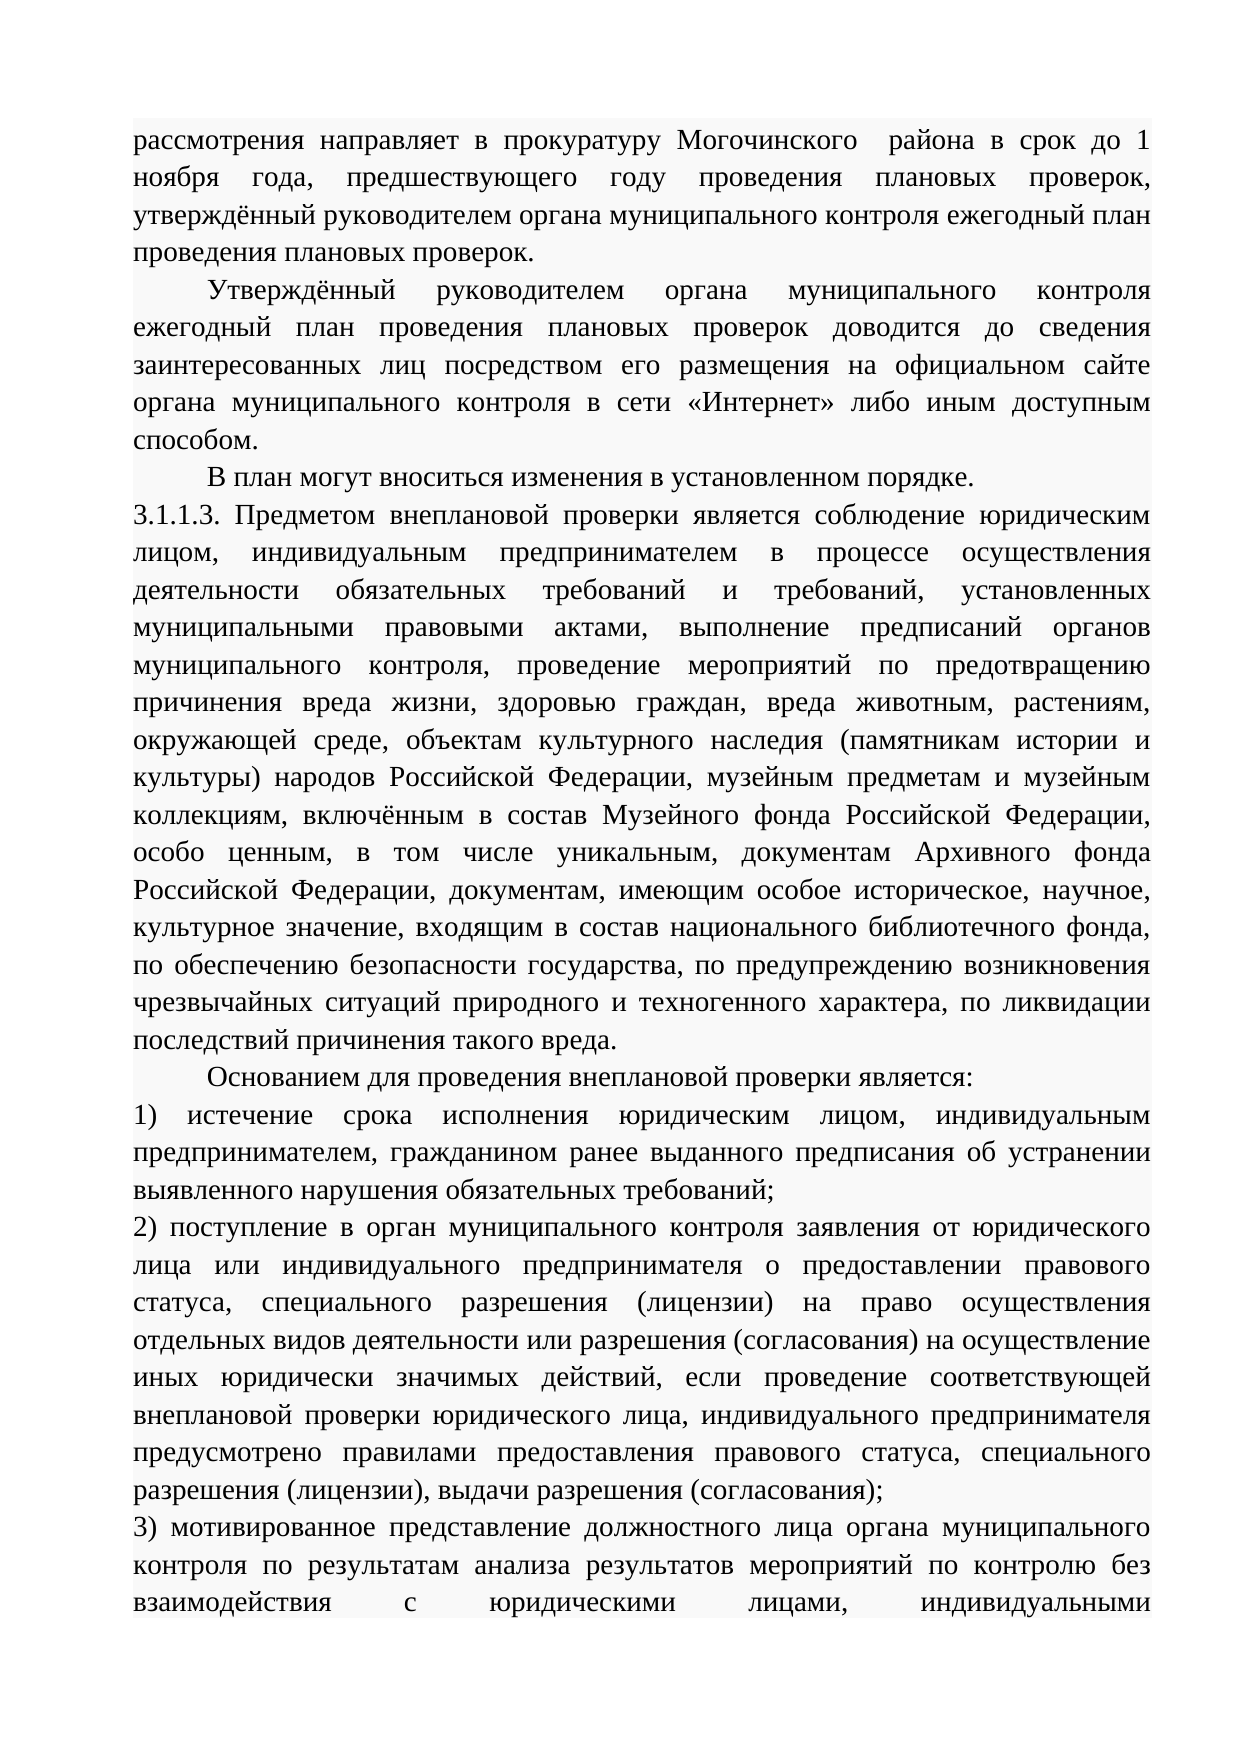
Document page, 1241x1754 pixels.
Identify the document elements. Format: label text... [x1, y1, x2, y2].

text Основанием для проведения внеплановой проверки является: [133, 1056, 1152, 1093]
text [133, 118, 1152, 268]
text 1) истечение срока исполнения юридическим лицом, индивидуальным предпринимателем, гражданином ранее выданного предписания об устранении выявленного нарушения обязательных требований; [133, 1093, 1152, 1206]
text В план могут вноситься изменения в установленном порядке. [133, 456, 1152, 493]
text 3.1.1.3. Предметом внеплановой проверки является соблюдение юридическим лицом, индивидуальным предпринимателем в процессе осуществления деятельности обязательных требований и требований, установленных муниципальными правовыми актами, выполнение предписаний органов муниципального контроля, проведение мероприятий по предотвращению причинения вреда жизни, здоровью граждан, вреда животным, растениям, окружающей среде, объектам культурного наследия (памятникам истории и культуры) народов Российской Федерации, музейным предметам и музейным коллекциям, включённым в состав Музейного фонда Российской Федерации, особо ценным, в том числе уникальным, документам Архивного фонда Российской Федерации, документам, имеющим особое историческое, научное, культурное значение, входящим в состав национального библиотечного фонда, по обеспечению безопасности государства, по предупреждению возникновения чрезвычайных ситуаций природного и техногенного характера, по ликвидации последствий причинения такого вреда. [133, 493, 1152, 1056]
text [133, 1506, 1152, 1618]
text Утверждённый руководителем органа муниципального контроля ежегодный план проведения плановых проверок доводится до сведения заинтересованных лиц посредством его размещения на официальном сайте органа муниципального контроля в сети «Интернет» либо иным доступным способом. [133, 268, 1152, 456]
text 2) поступление в орган муниципального контроля заявления от юридического лица или индивидуального предпринимателя о предоставлении правового статуса, специального разрешения (лицензии) на право осуществления отдельных видов деятельности или разрешения (согласования) на осуществление иных юридически значимых действий, если проведение соответствующей внеплановой проверки юридического лица, индивидуального предпринимателя предусмотрено правилами предоставления правового статуса, специального разрешения (лицензии), выдачи разрешения (согласования); [133, 1206, 1152, 1506]
